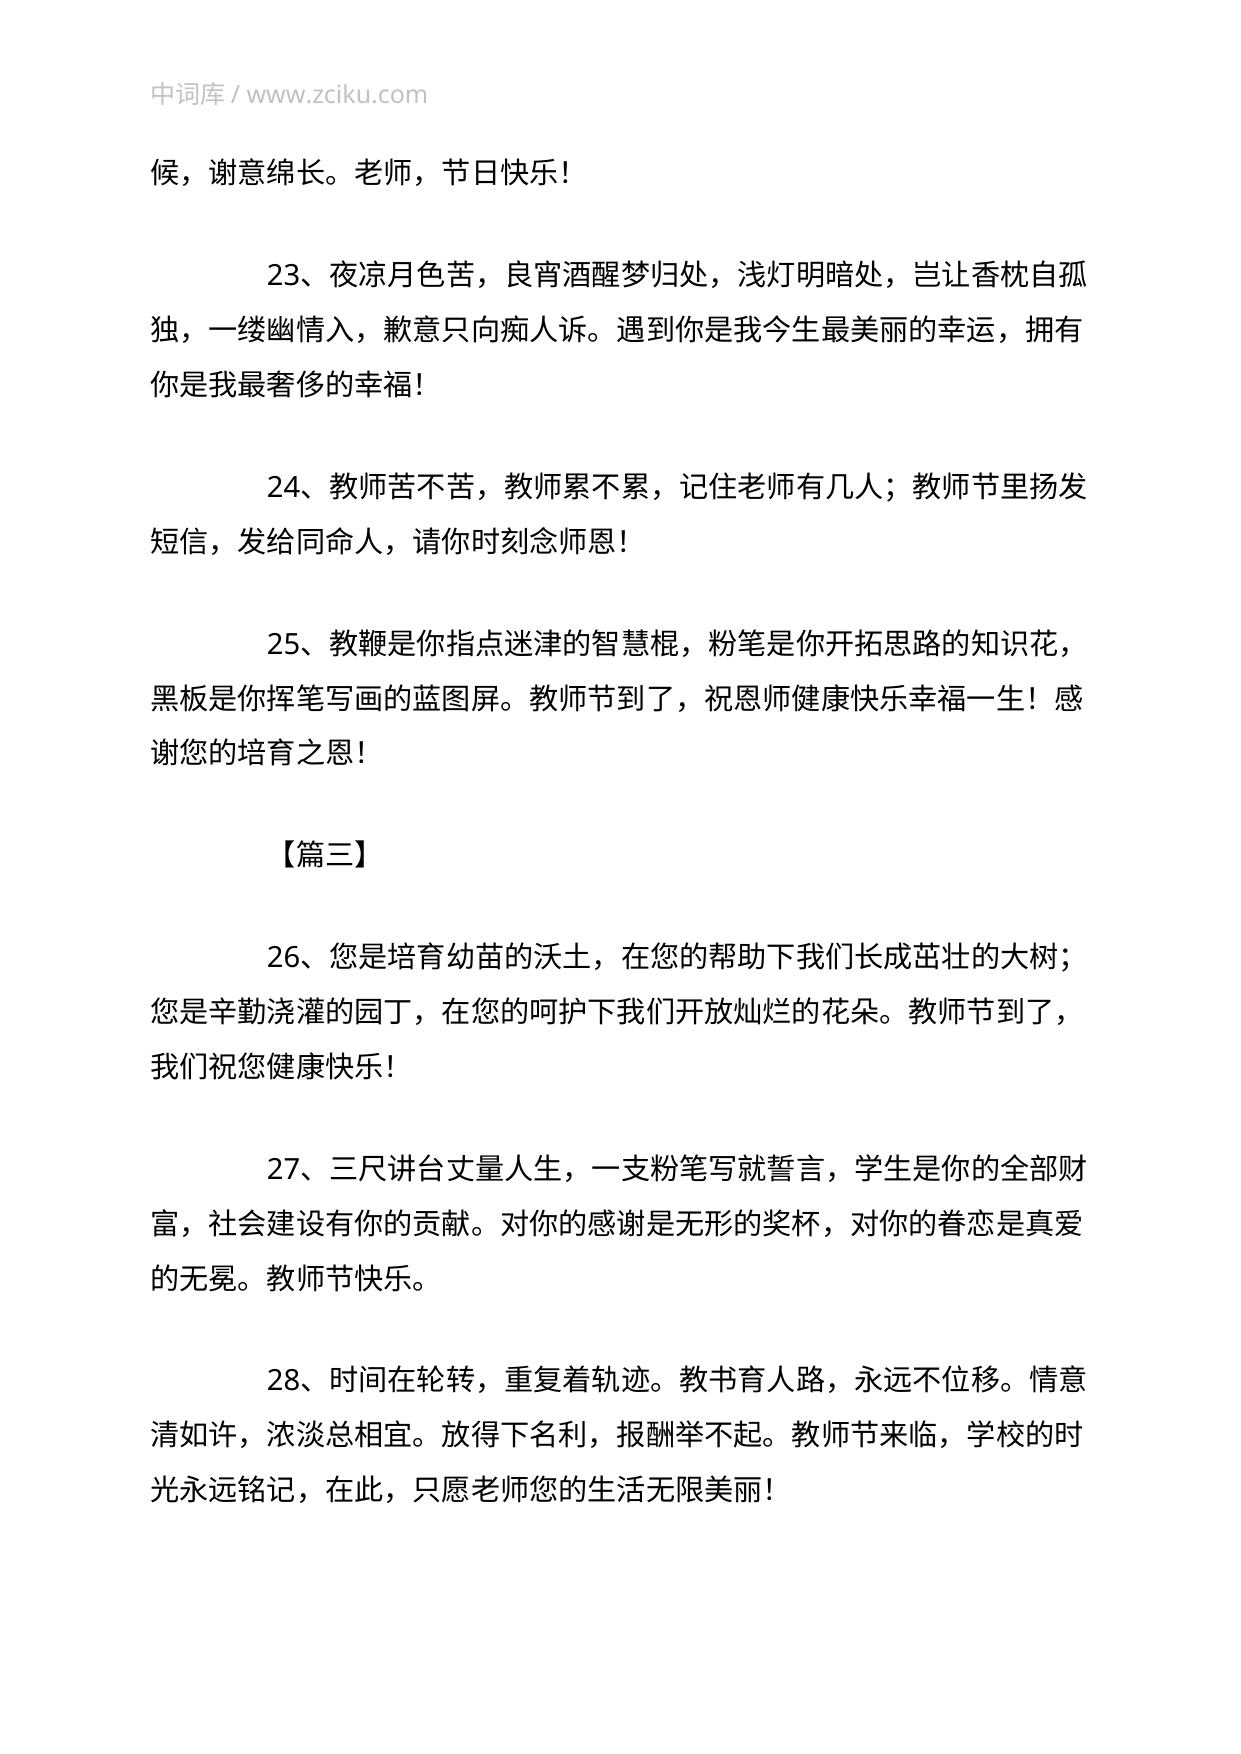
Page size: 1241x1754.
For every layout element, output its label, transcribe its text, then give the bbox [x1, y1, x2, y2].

text 27、三尺讲台丈量人生，一支粉笔写就誓言，学生是你的全部财富，社会建设有你的贡献。对你的感谢是无形的奖杯，对你的眷恋是真爱的无冕。教师节快乐。 [150, 1145, 1090, 1297]
text 26、您是培育幼苗的沃土，在您的帮助下我们长成茁壮的大树；您是辛勤浇灌的园丁，在您的呵护下我们开放灿烂的花朵。教师节到了，我们祝您健康快乐！ [150, 934, 1090, 1086]
text 25、教鞭是你指点迷津的智慧棍，粉笔是你开拓思路的知识花，黑板是你挥笔写画的蓝图屏。教师节到了，祝恩师健康快乐幸福一生！感谢您的培育之恩！ [150, 620, 1090, 772]
text 23、夜凉月色苦，良宵酒醒梦归处，浅灯明暗处，岂让香枕自孤独，一缕幽情入，歉意只向痴人诉。遇到你是我今生最美丽的幸运，拥有你是我最奢侈的幸福！ [150, 252, 1090, 404]
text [150, 150, 1090, 192]
text 28、时间在轮转，重复着轨迹。教书育人路，永远不位移。情意清如许，浓淡总相宜。放得下名利，报酬举不起。教师节来临，学校的时光永远铭记，在此，只愿老师您的生活无限美丽！ [150, 1357, 1090, 1509]
text 24、教师苦不苦，教师累不累，记住老师有几人；教师节里扬发短信，发给同命人，请你时刻念师恩！ [150, 463, 1090, 561]
text 【篇三】 [150, 832, 1090, 874]
